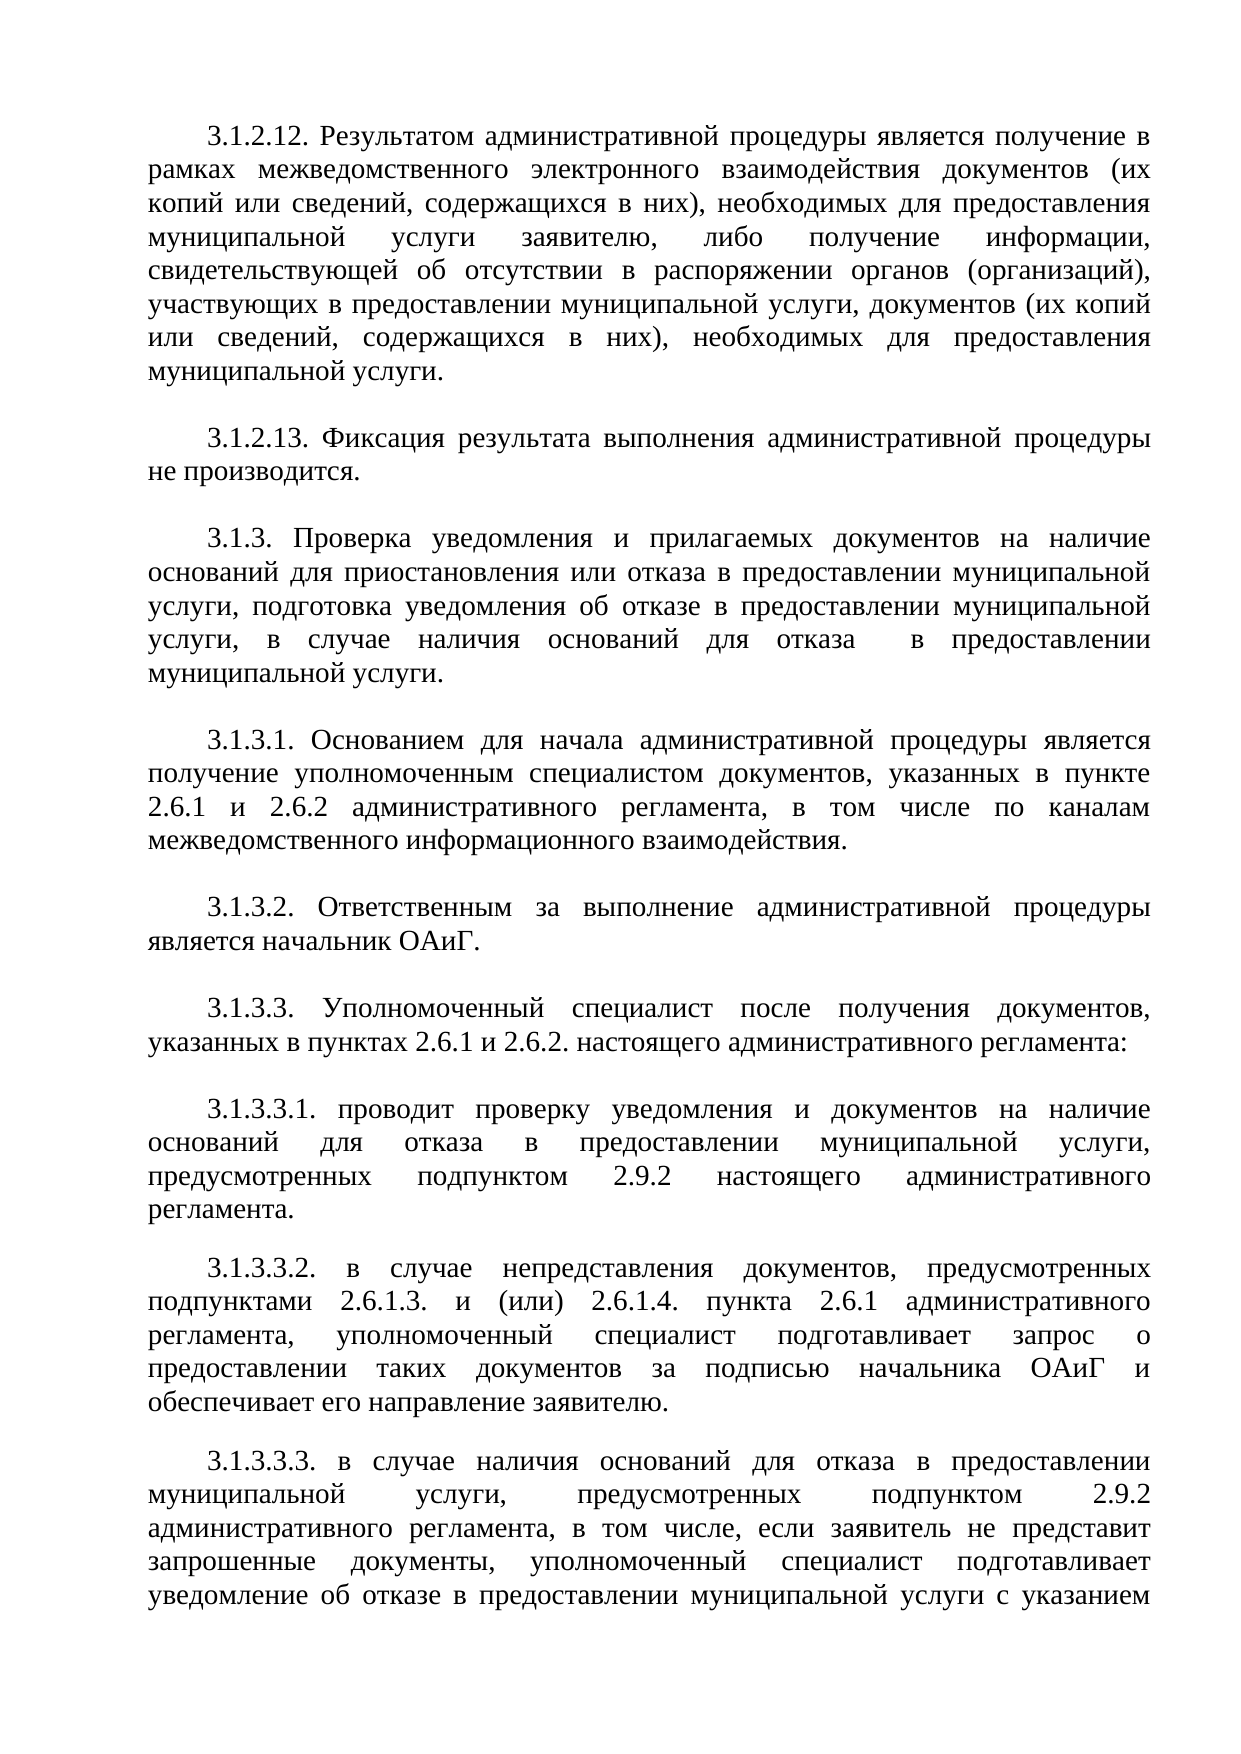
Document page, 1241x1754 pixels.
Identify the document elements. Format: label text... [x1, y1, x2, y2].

text 3.1.2.13. Фиксация результата выполнения административной процедуры не производится. [148, 420, 1152, 487]
text 3.1.3.1. Основанием для начала административной процедуры является получение уполномоченным специалистом документов, указанных в пункте 2.6.1 и 2.6.2 административного регламента, в том числе по каналам межведомственного информационного взаимодействия. [148, 722, 1152, 856]
text 3.1.3.3.2. в случае непредставления документов, предусмотренных подпунктами 2.6.1.3. и (или) 2.6.1.4. пункта 2.6.1 административного регламента, уполномоченный специалист подготавливает запрос о предоставлении таких документов за подписью начальника ОАиГ и обеспечивает его направление заявителю. [148, 1250, 1152, 1418]
text 3.1.3.3.1. проводит проверку уведомления и документов на наличие оснований для отказа в предоставлении муниципальной услуги, предусмотренных подпунктом 2.9.2 настоящего административного регламента. [148, 1091, 1152, 1225]
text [148, 1443, 1152, 1610]
text 3.1.2.12. Результатом административной процедуры является получение в рамках межведомственного электронного взаимодействия документов (их копий или сведений, содержащихся в них), необходимых для предоставления муниципальной услуги заявителю, либо получение информации, свидетельствующей об отсутствии в распоряжении органов (организаций), участвующих в предоставлении муниципальной услуги, документов (их копий или сведений, содержащихся в них), необходимых для предоставления муниципальной услуги. [148, 118, 1152, 386]
text 3.1.3. Проверка уведомления и прилагаемых документов на наличие оснований для приостановления или отказа в предоставлении муниципальной услуги, подготовка уведомления об отказе в предоставлении муниципальной услуги, в случае наличия оснований для отказа в предоставлении муниципальной услуги. [148, 521, 1152, 688]
text 3.1.3.3. Уполномоченный специалист после получения документов, указанных в пунктах 2.6.1 и 2.6.2. настоящего административного регламента: [148, 990, 1152, 1057]
text 3.1.3.2. Ответственным за выполнение административной процедуры является начальник ОАиГ. [148, 889, 1152, 957]
